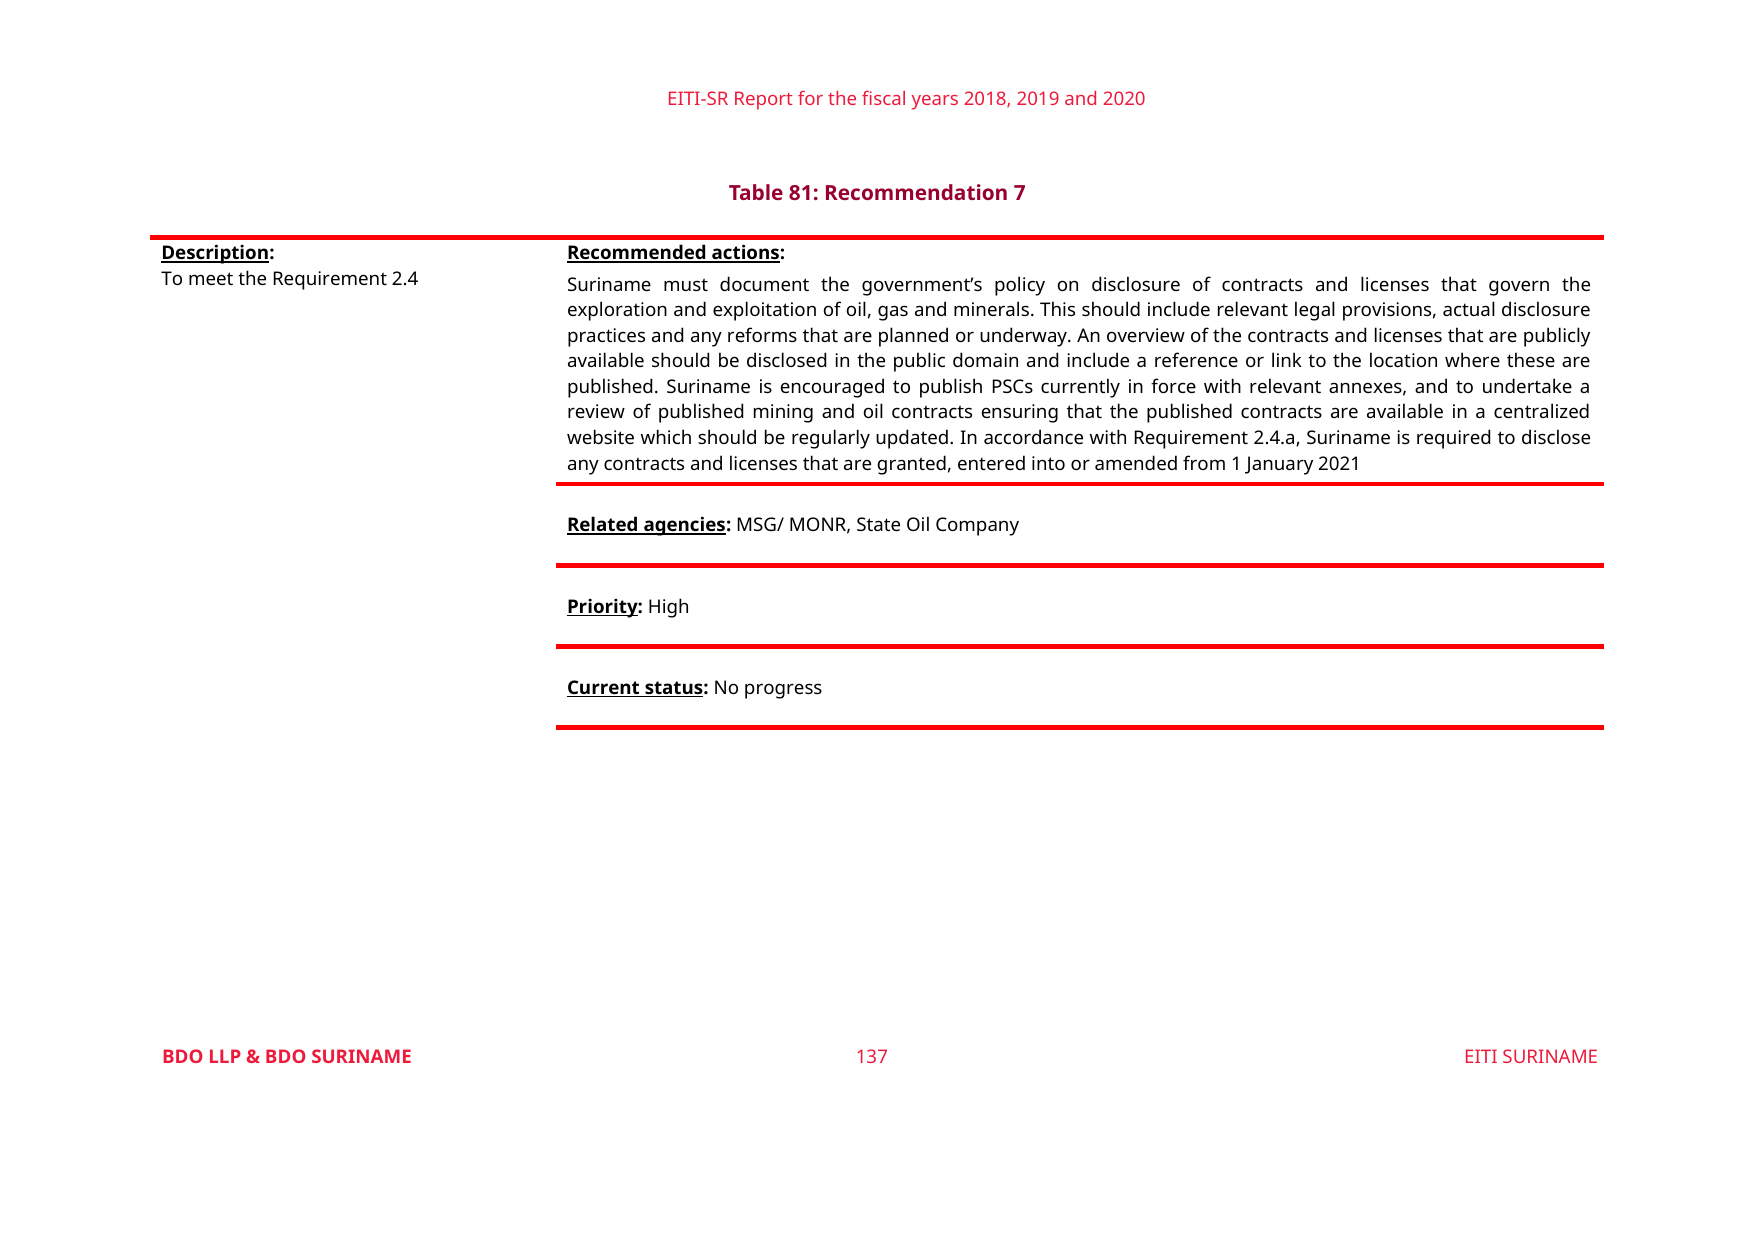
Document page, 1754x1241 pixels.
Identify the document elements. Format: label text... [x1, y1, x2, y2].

text Table 81: Recommendation 7 [150, 178, 1604, 207]
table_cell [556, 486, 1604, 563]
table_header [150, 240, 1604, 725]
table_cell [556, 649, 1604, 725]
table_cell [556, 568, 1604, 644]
